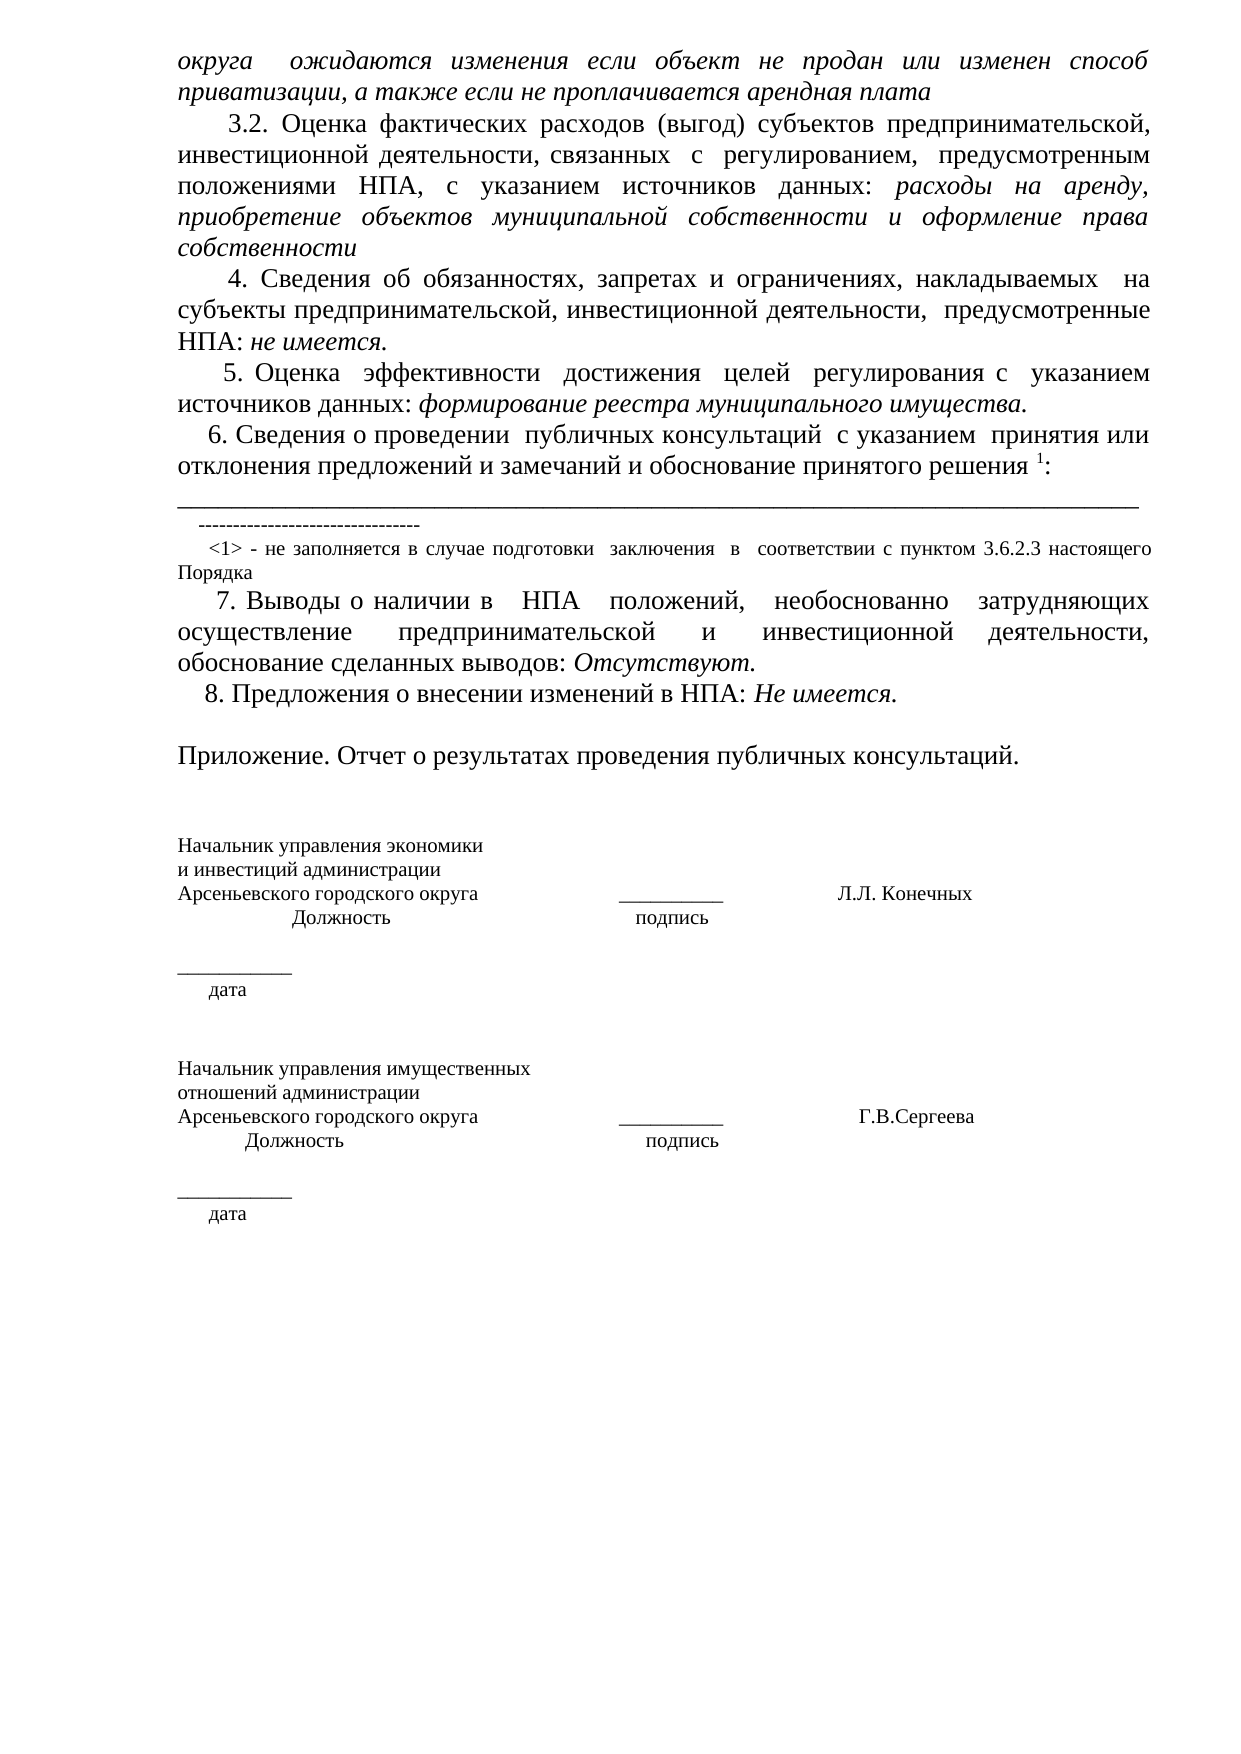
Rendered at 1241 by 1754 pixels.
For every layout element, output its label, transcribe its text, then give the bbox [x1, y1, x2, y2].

text Арсеньевского городского округа __________ Л.Л. Конечных [177, 881, 1152, 905]
text Начальник управления экономики [177, 832, 1152, 857]
text Арсеньевского городского округа __________ Г.В.Сергеева [177, 1104, 1152, 1128]
text и инвестиций администрации [177, 857, 1152, 881]
text Должность подпись [177, 905, 1152, 929]
text дата [177, 1201, 1152, 1224]
text ___________ [177, 1176, 1152, 1201]
text 7. Выводы о наличии в НПА положений, необоснованно затрудняющих осуществление предпринимательской и инвестиционной деятельности, обоснование сделанных выводов: Отсутствуют. [177, 584, 1152, 677]
text 5. Оценка эффективности достижения целей регулирования с указанием источников данных: формирование реестра муниципального имущества. [177, 356, 1152, 418]
text _______________________________________________________________________ [177, 480, 1152, 512]
text 3.2. Оценка фактических расходов (выгод) субъектов предпринимательской, инвестиционной деятельности, связанных с регулированием, предусмотренным положениями НПА, с указанием источников данных: расходы на аренду, приобретение объектов муниципальной собственности и оформление права собственности [177, 107, 1152, 262]
text 8. Предложения о внесении изменений в НПА: Не имеется. [177, 677, 1152, 708]
text дата [177, 977, 1152, 1001]
text 4. Сведения об обязанностях, запретах и ограничениях, накладываемых на субъекты предпринимательской, инвестиционной деятельности, предусмотренные НПА: не имеется. [177, 262, 1152, 356]
text отношений администрации [177, 1080, 1152, 1104]
text Должность подпись [177, 1128, 1152, 1152]
text ___________ [177, 953, 1152, 977]
text Начальник управления имущественных [177, 1056, 1152, 1080]
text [177, 44, 1152, 107]
text <1> - не заполняется в случае подготовки заключения в соответствии с пунктом 3.6.2.3 настоящего Порядка [177, 536, 1152, 584]
text Приложение. Отчет о результатах проведения публичных консультаций. [177, 739, 1152, 771]
text -------------------------------- [177, 512, 1152, 536]
text 6. Сведения о проведении публичных консультаций с указанием принятия или отклонения предложений и замечаний и обоснование принятого решения 1: [177, 418, 1152, 480]
